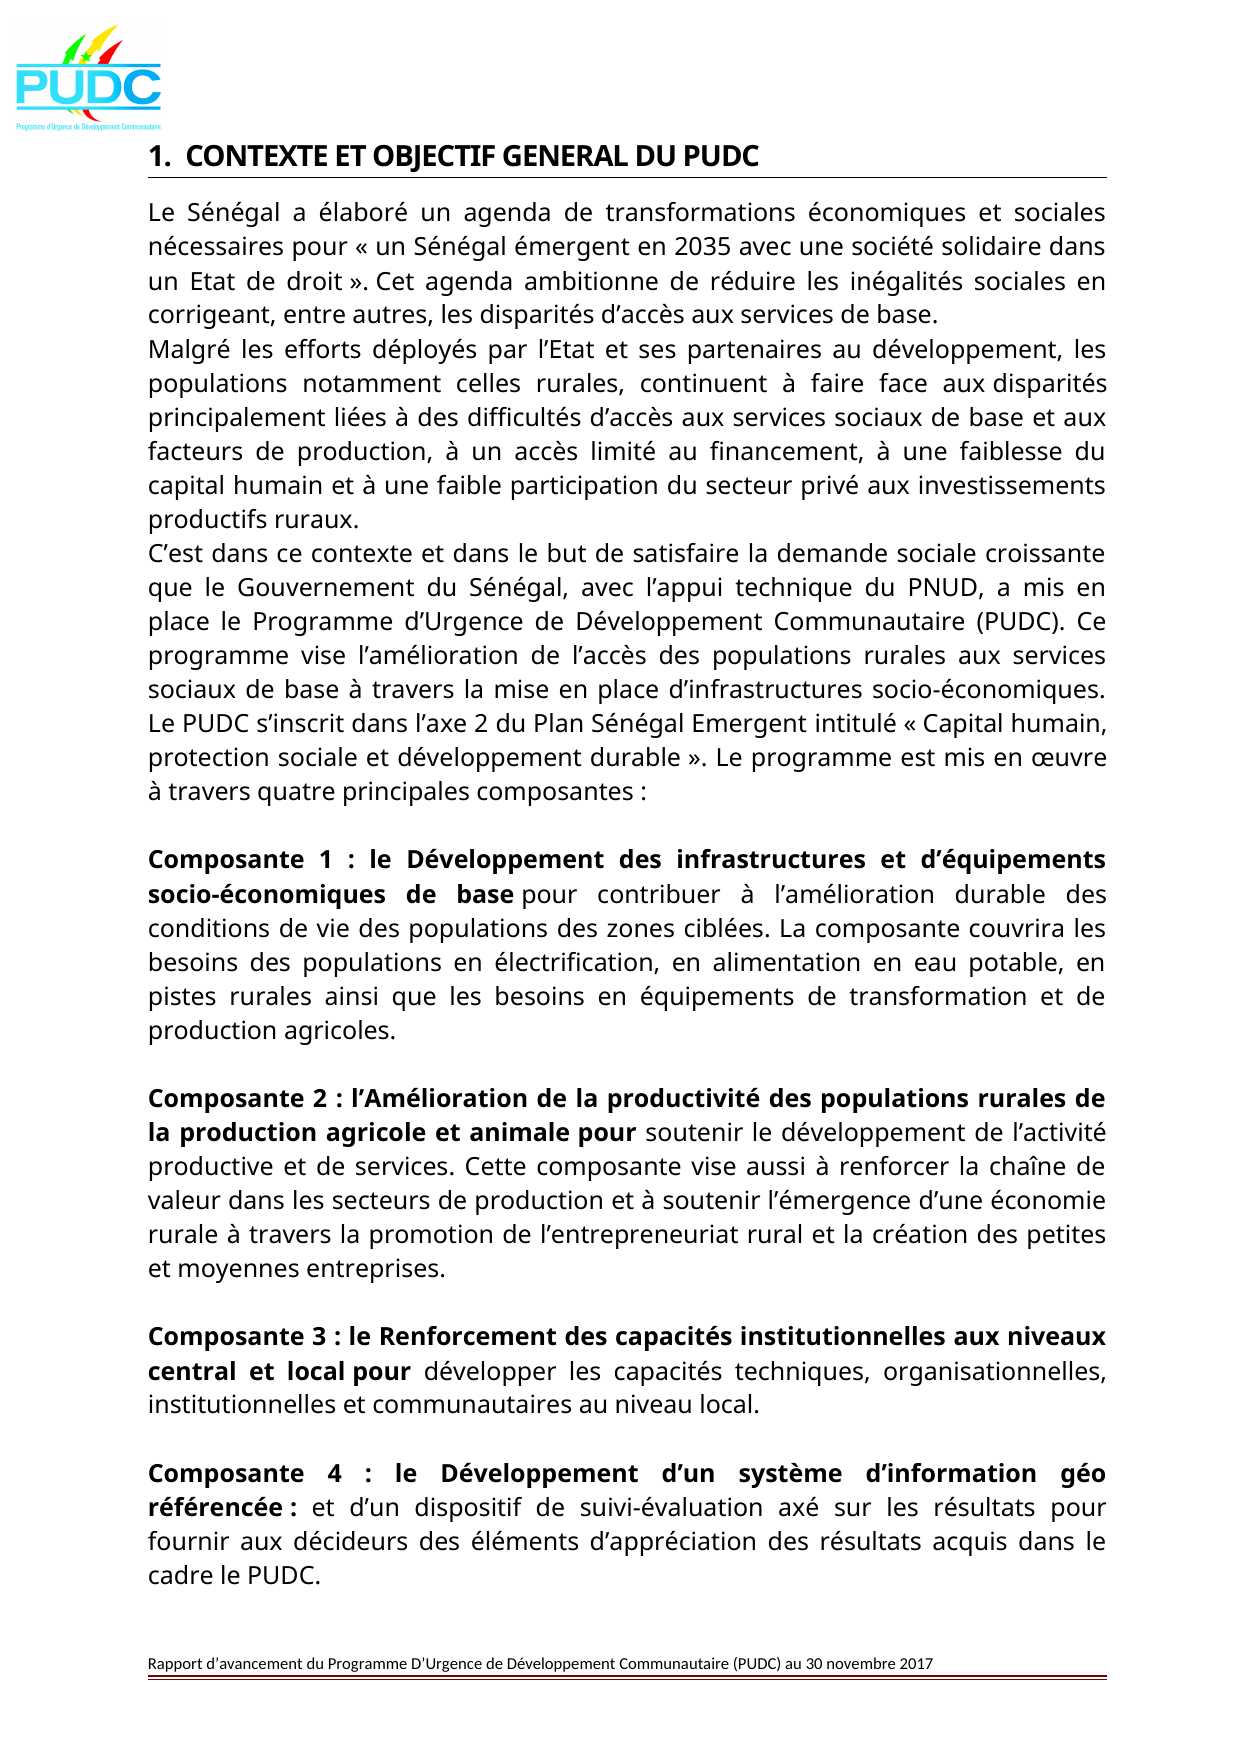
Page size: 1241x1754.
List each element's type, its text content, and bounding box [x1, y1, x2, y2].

text C’est dans ce contexte et dans le but de satisfaire la demande sociale croissante que le Gouvernement du Sénégal, avec l’appui technique du PNUD, a mis en place le Programme d’Urgence de Développement Communautaire (PUDC). Ce programme vise l’amélioration de l’accès des populations rurales aux services sociaux de base à travers la mise en place d’infrastructures socio-économiques. Le PUDC s’inscrit dans l’axe 2 du Plan Sénégal Emergent intitulé « Capital humain, protection sociale et développement durable ». Le programme est mis en œuvre à travers quatre principales composantes : [148, 536, 1107, 808]
text Le Sénégal a élaboré un agenda de transformations économiques et sociales nécessaires pour « un Sénégal émergent en 2035 avec une société solidaire dans un Etat de droit ». Cet agenda ambitionne de réduire les inégalités sociales en corrigeant, entre autres, les disparités d’accès aux services de base. [148, 195, 1107, 331]
text Composante 2 : l’Amélioration de la productivité des populations rurales de la production agricole et animale pour soutenir le développement de l’activité productive et de services. Cette composante vise aussi à renforcer la chaîne de valeur dans les secteurs de production et à soutenir l’émergence d’une économie rurale à travers la promotion de l’entrepreneuriat rural et la création des petites et moyennes entreprises. [148, 1081, 1107, 1285]
title CONTEXTE ET OBJECTIF GENERAL DU PUDC [148, 102, 1107, 177]
picture [9, 20, 168, 136]
text Composante 3 : le Renforcement des capacités institutionnelles aux niveaux central et local pour développer les capacités techniques, organisationnelles, institutionnelles et communautaires au niveau local. [148, 1319, 1107, 1421]
text Composante 1 : le Développement des infrastructures et d’équipements socio-économiques de base pour contribuer à l’amélioration durable des conditions de vie des populations des zones ciblées. La composante couvrira les besoins des populations en électrification, en alimentation en eau potable, en pistes rurales ainsi que les besoins en équipements de transformation et de production agricoles. [148, 842, 1107, 1047]
text Composante 4 : le Développement d’un système d’information géo référencée : et d’un dispositif de suivi-évaluation axé sur les résultats pour fournir aux décideurs des éléments d’appréciation des résultats acquis dans le cadre le PUDC. [148, 1455, 1107, 1592]
text Malgré les efforts déployés par l’Etat et ses partenaires au développement, les populations notamment celles rurales, continuent à faire face aux disparités principalement liées à des difficultés d’accès aux services sociaux de base et aux facteurs de production, à un accès limité au financement, à une faiblesse du capital humain et à une faible participation du secteur privé aux investissements productifs ruraux. [148, 331, 1107, 536]
